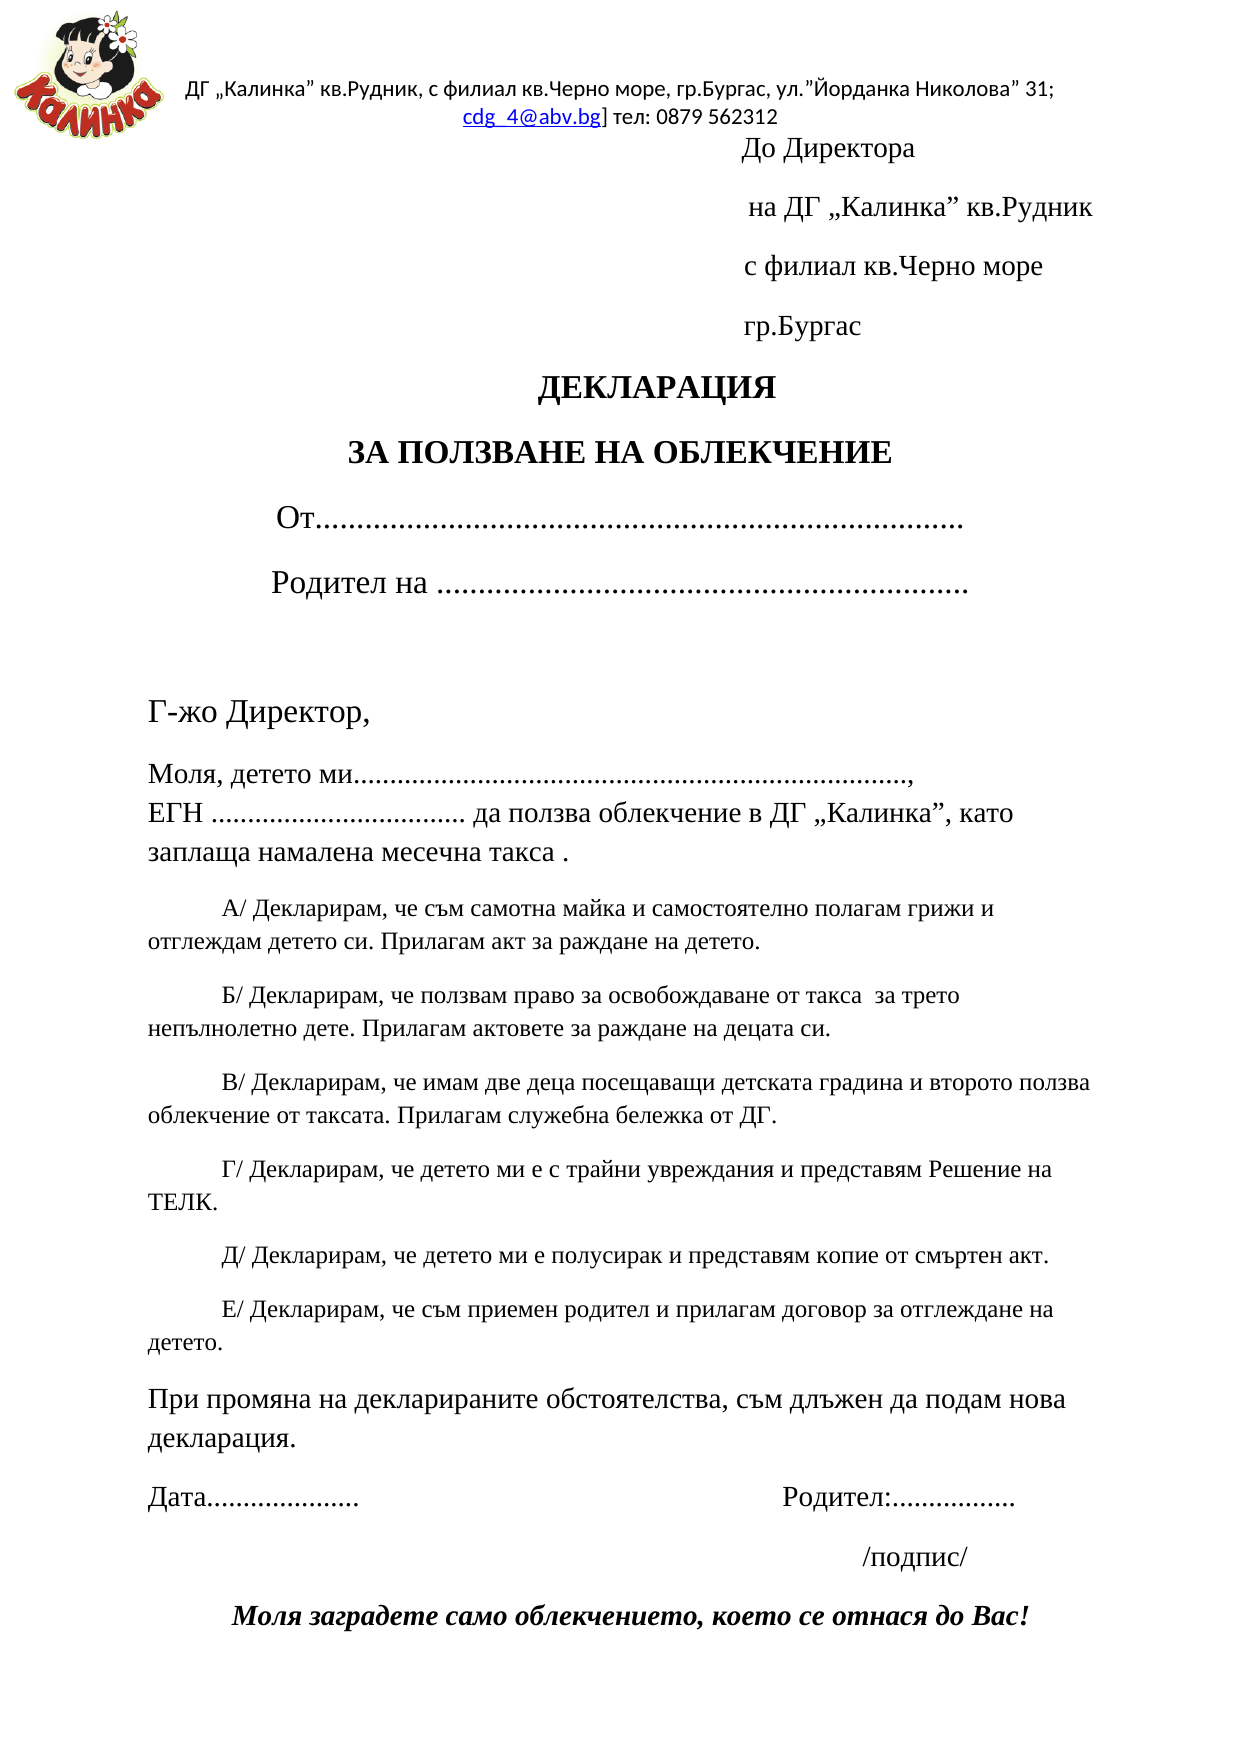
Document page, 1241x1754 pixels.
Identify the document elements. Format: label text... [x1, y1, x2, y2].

text При промяна на декларираните обстоятелства, съм длъжен да подам нова декларация. [148, 1381, 1093, 1453]
text Моля, детето ми............................................................................, ЕГН ................................... да ползва облекчение в ДГ „Калинка”, като заплаща намалена месечна такса . [148, 757, 1093, 867]
text гр.Бургас [148, 308, 1093, 341]
text Моля заградете само облекчението, което се отнася до Вас! [148, 1598, 1093, 1632]
text ЗА ПОЛЗВАНЕ НА ОБЛЕКЧЕНИЕ [148, 432, 1093, 471]
text Г-жо Директор, [148, 692, 1093, 730]
text Г/ Декларирам, че детето ми е с трайни увреждания и представям Решение на ТЕЛК. [148, 1154, 1093, 1216]
picture [14, 9, 174, 150]
text Родител на ................................................................ [148, 562, 1093, 600]
text с филиал кв.Черно море [148, 248, 1093, 282]
text на ДГ „Калинка” кв.Рудник [148, 189, 1093, 223]
text Дата..................... Родител:................. [148, 1479, 1093, 1513]
text В/ Декларирам, че имам две деца посещаващи детската градина и второто ползва облекчение от таксата. Прилагам служебна бележка от ДГ. [148, 1067, 1093, 1129]
text А/ Декларирам, че съм самотна майка и самостоятелно полагам грижи и отглеждам детето си. Прилагам акт за раждане на детето. [148, 893, 1093, 955]
text Б/ Декларирам, че ползвам право за освобождаване от такса за трето непълнолетно дете. Прилагам актовете за раждане на децата си. [148, 980, 1093, 1042]
text ДЕКЛАРАЦИЯ [148, 367, 1093, 406]
text До Директора [148, 130, 1093, 163]
text /подпис/ [148, 1539, 1093, 1572]
text От.............................................................................. [148, 497, 1093, 535]
text Е/ Декларирам, че съм приемен родител и прилагам договор за отглеждане на детето. [148, 1294, 1093, 1356]
text Д/ Декларирам, че детето ми е полусирак и представям копие от смъртен акт. [148, 1241, 1093, 1269]
